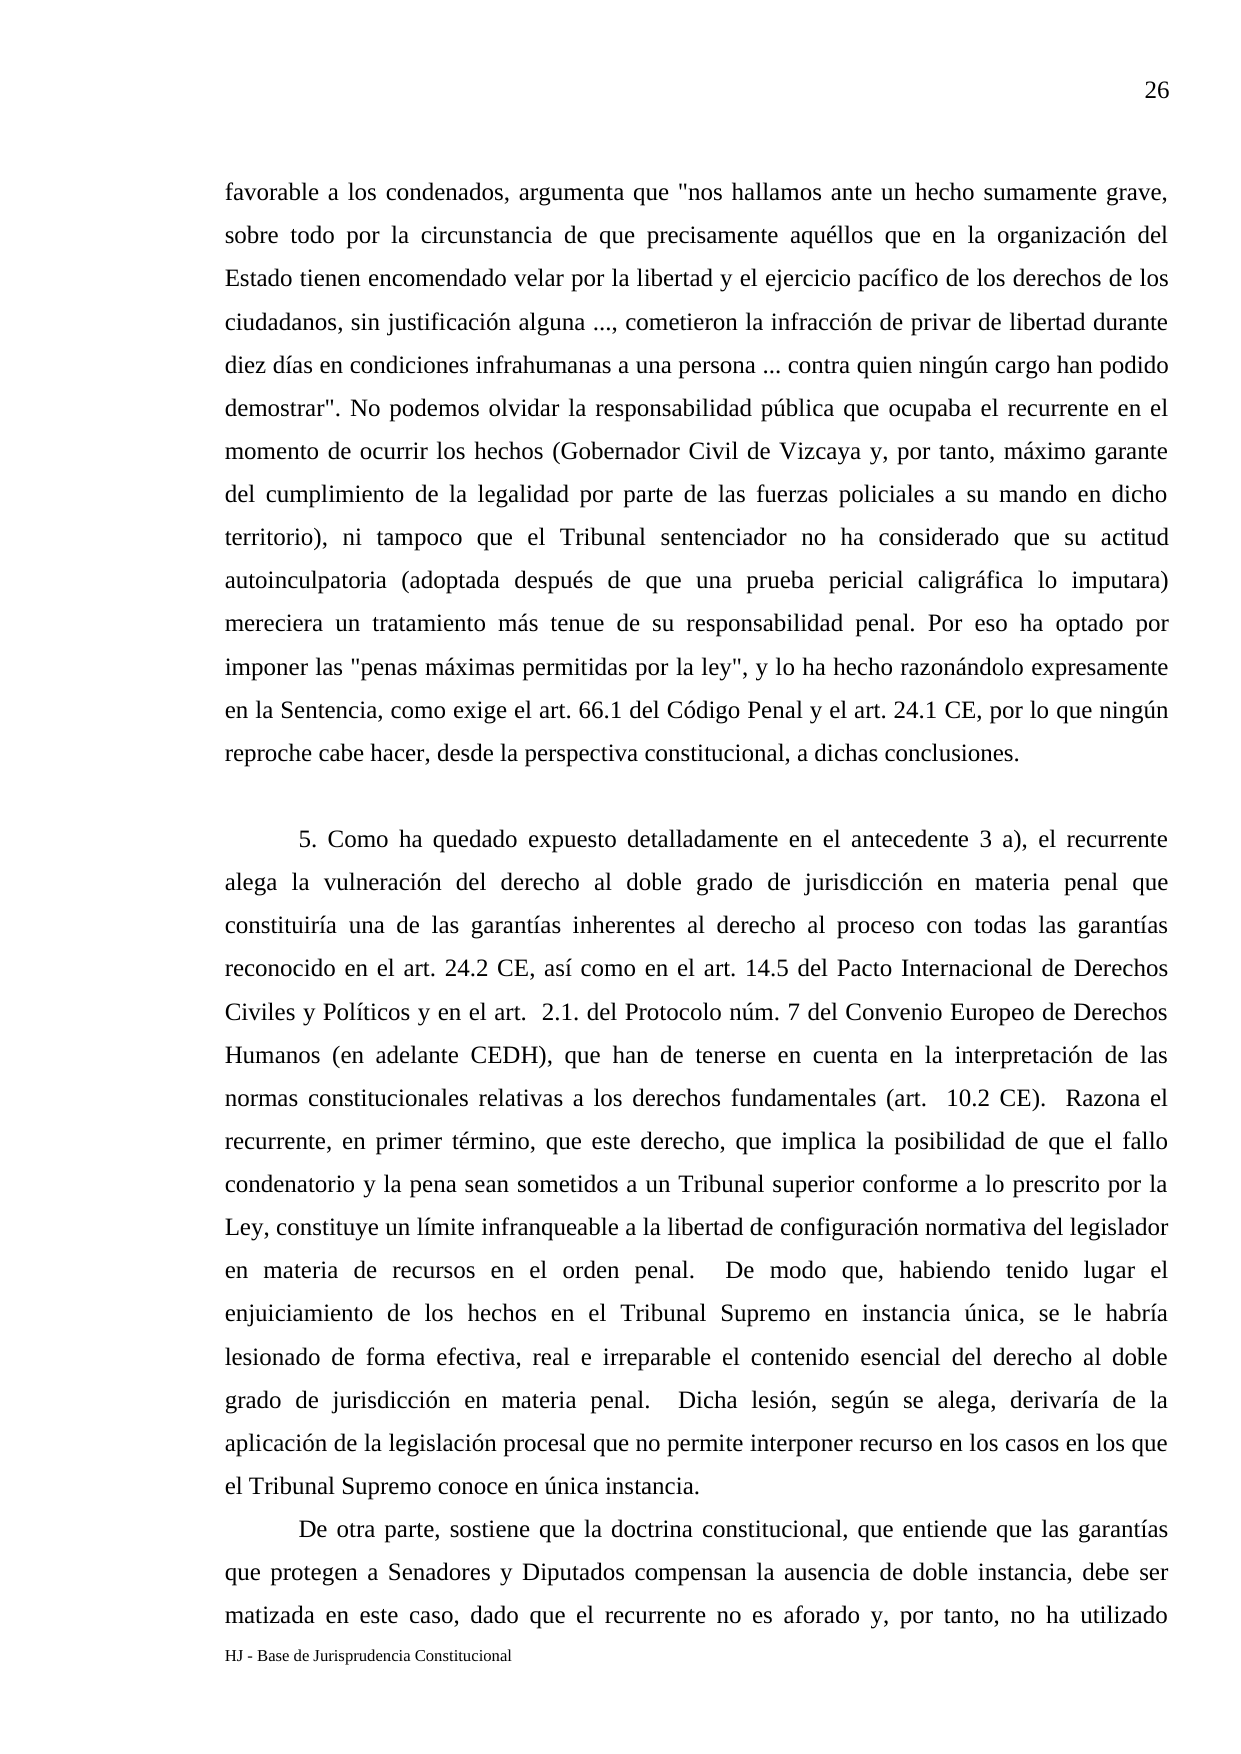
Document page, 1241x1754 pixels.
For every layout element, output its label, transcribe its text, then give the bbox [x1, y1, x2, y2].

text 5. Como ha quedado expuesto detalladamente en el antecedente 3 a), el recurrente alega la vulneración del derecho al doble grado de jurisdicción en materia penal que constituiría una de las garantías inherentes al derecho al proceso con todas las garantías reconocido en el art. 24.2 CE, así como en el art. 14.5 del Pacto Internacional de Derechos Civiles y Políticos y en el art. 2.1. del Protocolo núm. 7 del Convenio Europeo de Derechos Humanos (en adelante CEDH), que han de tenerse en cuenta en la interpretación de las normas constitucionales relativas a los derechos fundamentales (art. 10.2 CE). Razona el recurrente, en primer término, que este derecho, que implica la posibilidad de que el fallo condenatorio y la pena sean sometidos a un Tribunal superior conforme a lo prescrito por la Ley, constituye un límite infranqueable a la libertad de configuración normativa del legislador en materia de recursos en el orden penal. De modo que, habiendo tenido lugar el enjuiciamiento de los hechos en el Tribunal Supremo en instancia única, se le habría lesionado de forma efectiva, real e irreparable el contenido esencial del derecho al doble grado de jurisdicción en materia penal. Dicha lesión, según se alega, derivaría de la aplicación de la legislación procesal que no permite interponer recurso en los casos en los que el Tribunal Supremo conoce en única instancia. [224, 824, 1169, 1500]
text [224, 1514, 1169, 1629]
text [224, 177, 1169, 767]
